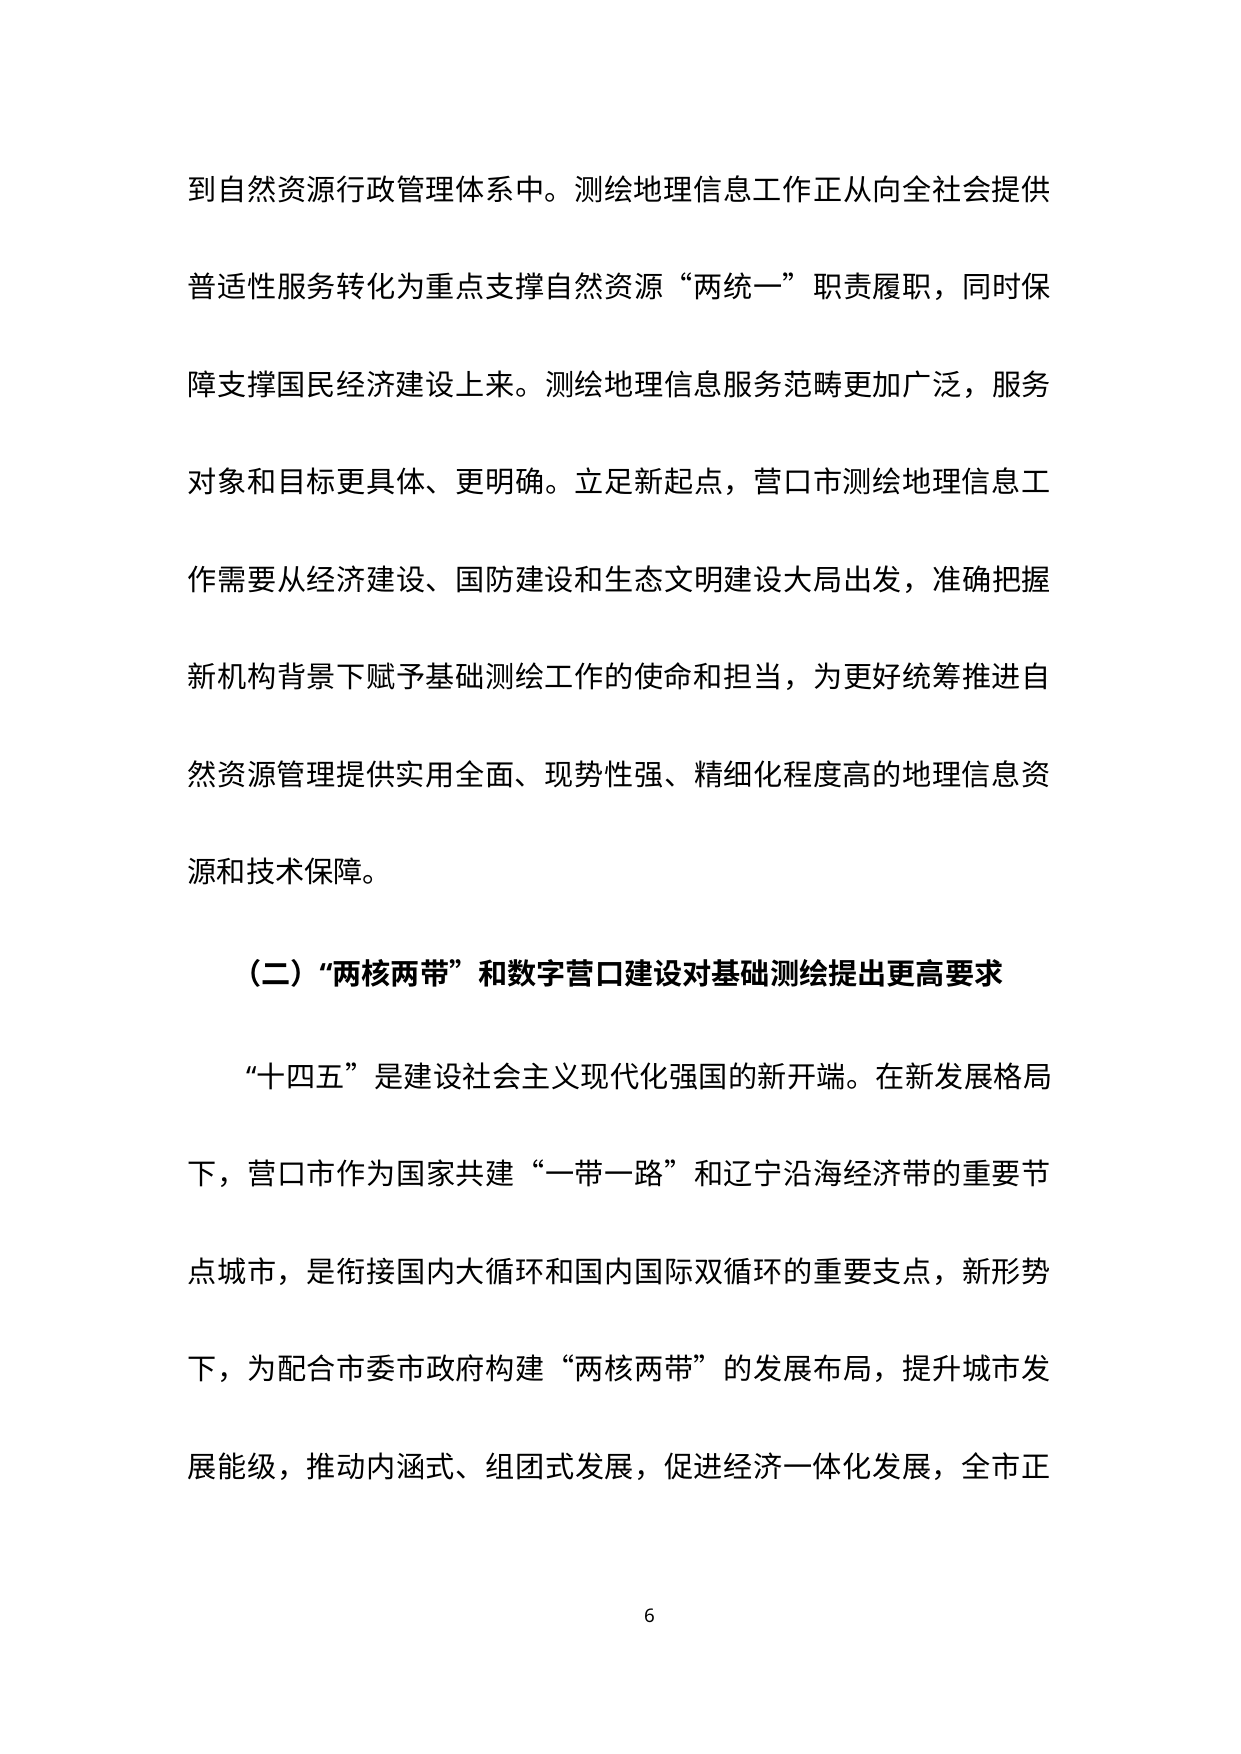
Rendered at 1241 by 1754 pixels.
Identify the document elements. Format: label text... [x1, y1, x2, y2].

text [187, 1042, 1053, 1497]
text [187, 155, 1053, 902]
subtitle “两核两带”和数字营口建设对基础测绘提出更高要求 [187, 939, 1053, 1004]
